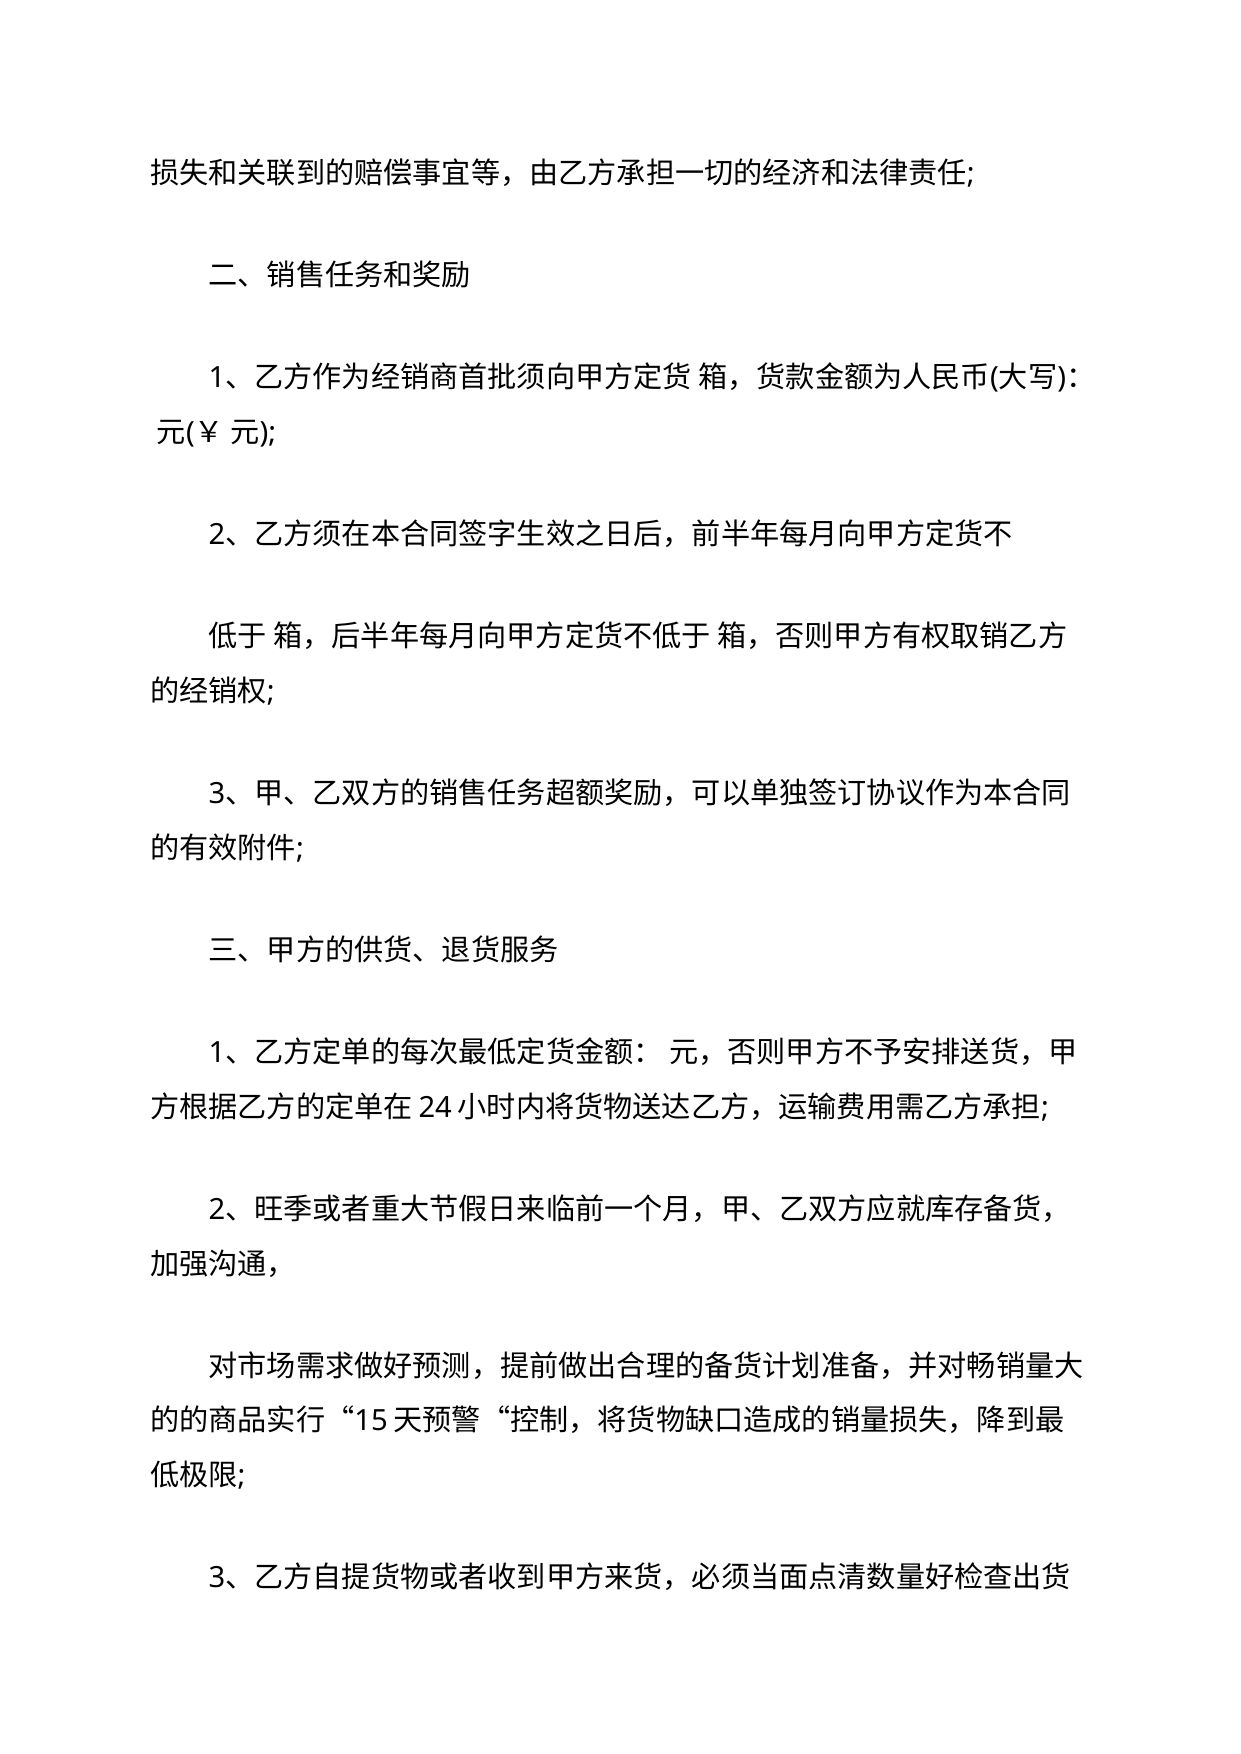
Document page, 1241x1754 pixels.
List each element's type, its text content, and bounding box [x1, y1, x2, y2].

text 对市场需求做好预测，提前做出合理的备货计划准备，并对畅销量大的的商品实行“15天预警“控制，将货物缺口造成的销量损失，降到最低极限; [150, 1342, 1090, 1494]
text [150, 1554, 1090, 1596]
text 1、乙方作为经销商首批须向甲方定货 箱，货款金额为人民币(大写)： 元(￥ 元); [150, 354, 1090, 451]
text 3、甲、乙双方的销售任务超额奖励，可以单独签订协议作为本合同的有效附件; [150, 769, 1090, 867]
text 2、旺季或者重大节假日来临前一个月，甲、乙双方应就库存备货，加强沟通， [150, 1185, 1090, 1283]
text 三、甲方的供货、退货服务 [150, 927, 1090, 969]
text 低于 箱，后半年每月向甲方定货不低于 箱，否则甲方有权取销乙方的经销权; [150, 613, 1090, 710]
text 1、乙方定单的每次最低定货金额： 元，否则甲方不予安排送货，甲方根据乙方的定单在24小时内将货物送达乙方，运输费用需乙方承担; [150, 1028, 1090, 1126]
text 二、销售任务和奖励 [150, 252, 1090, 294]
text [150, 150, 1090, 192]
text 2、乙方须在本合同签字生效之日后，前半年每月向甲方定货不 [150, 511, 1090, 553]
